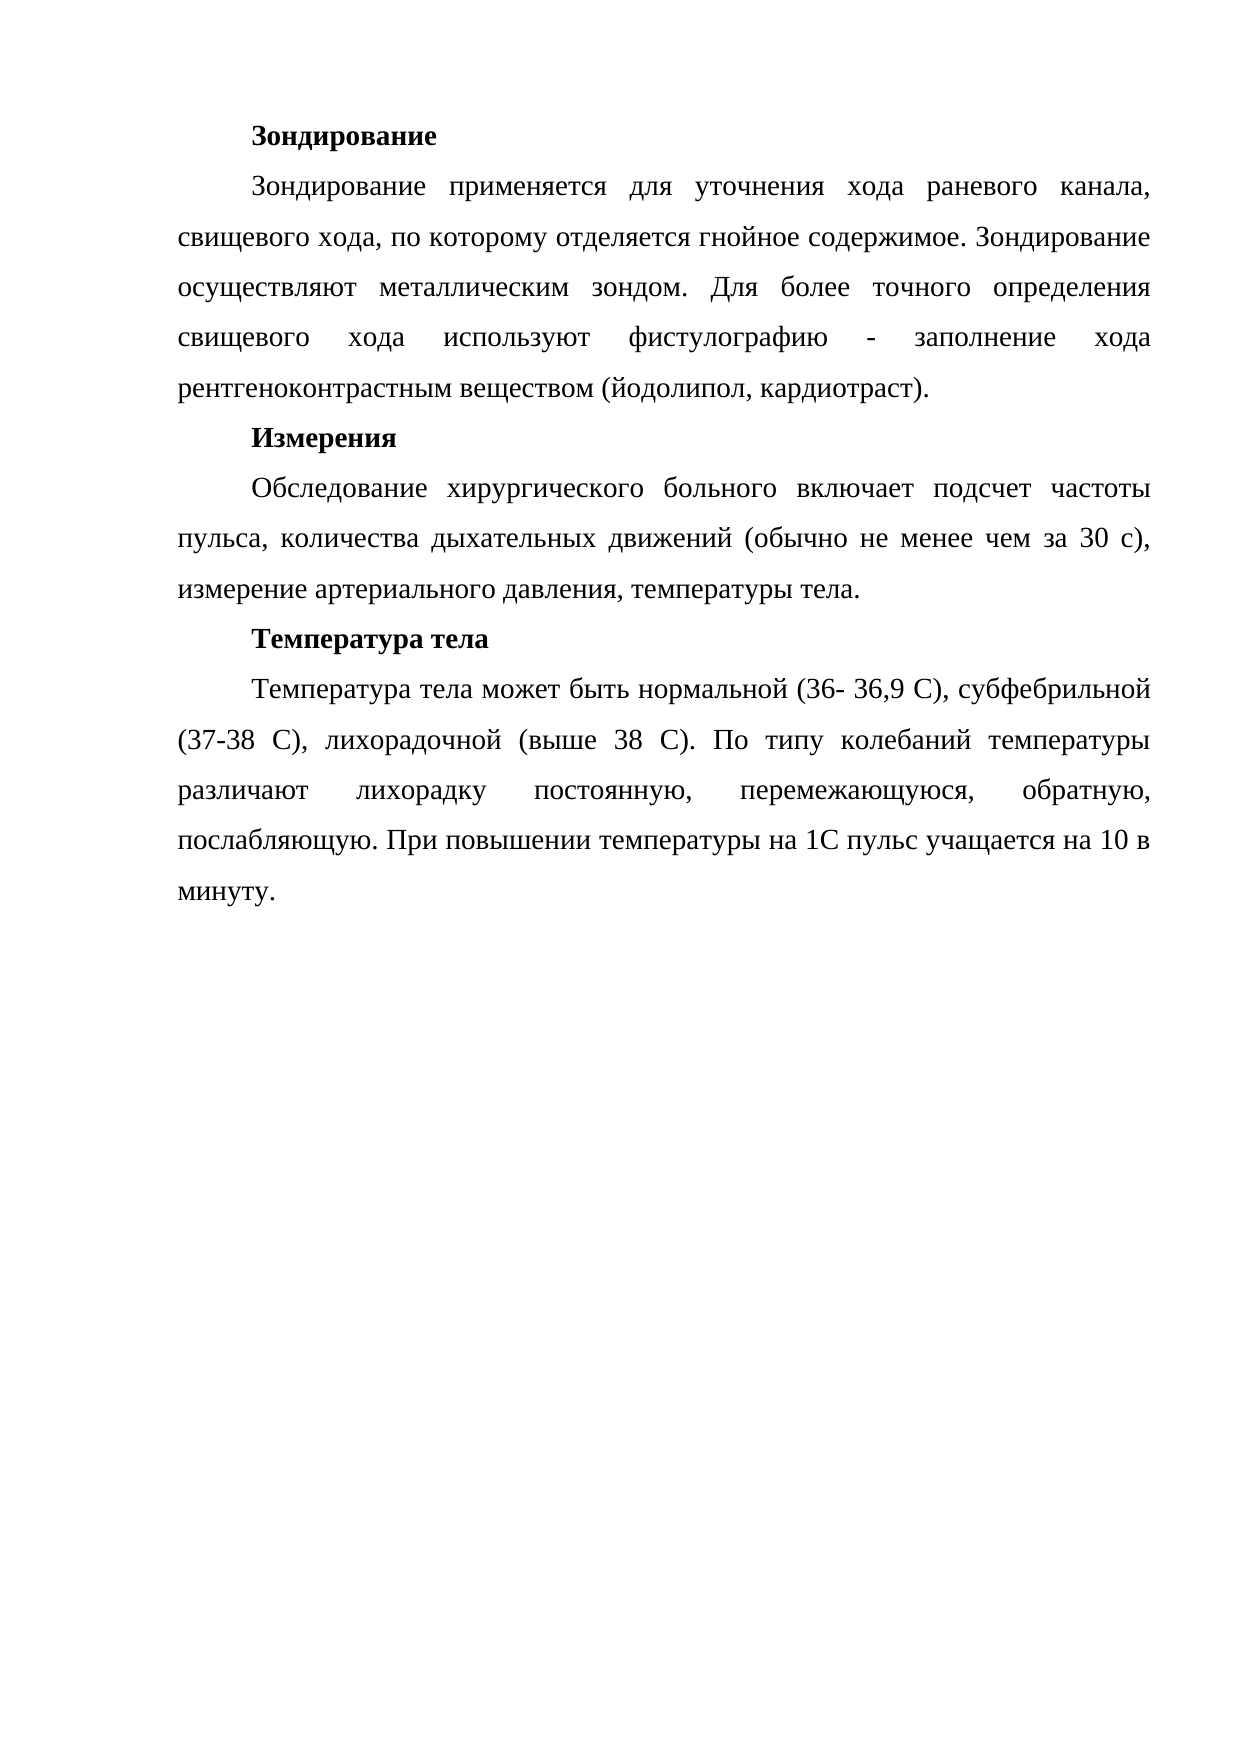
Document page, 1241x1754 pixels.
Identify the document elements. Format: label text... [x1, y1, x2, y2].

text Температура тела [177, 621, 1152, 655]
text Зондирование [177, 118, 1152, 152]
text Температура тела может быть нормальной (36- 36,9 С), субфебрильной (37-38 С), лихорадочной (выше 38 С). По типу колебаний температуры различают лихорадку постоянную, перемежающуюся, обратную, послабляющую. При повышении температуры на 1С пульс учащается на 10 в минуту. [177, 672, 1152, 906]
text Зондирование применяется для уточнения хода раневого канала, свищевого хода, по которому отделяется гнойное содержимое. Зондирование осуществляют металлическим зондом. Для более точного определения свищевого хода используют фистулографию - заполнение хода рентгеноконтрастным веществом (йодолипол, кардиотраст). [177, 168, 1152, 403]
text Обследование хирургического больного включает подсчет частоты пульса, количества дыхательных движений (обычно не менее чем за 30 с), измерение артериального давления, температуры тела. [177, 470, 1152, 604]
text Измерения [177, 420, 1152, 453]
